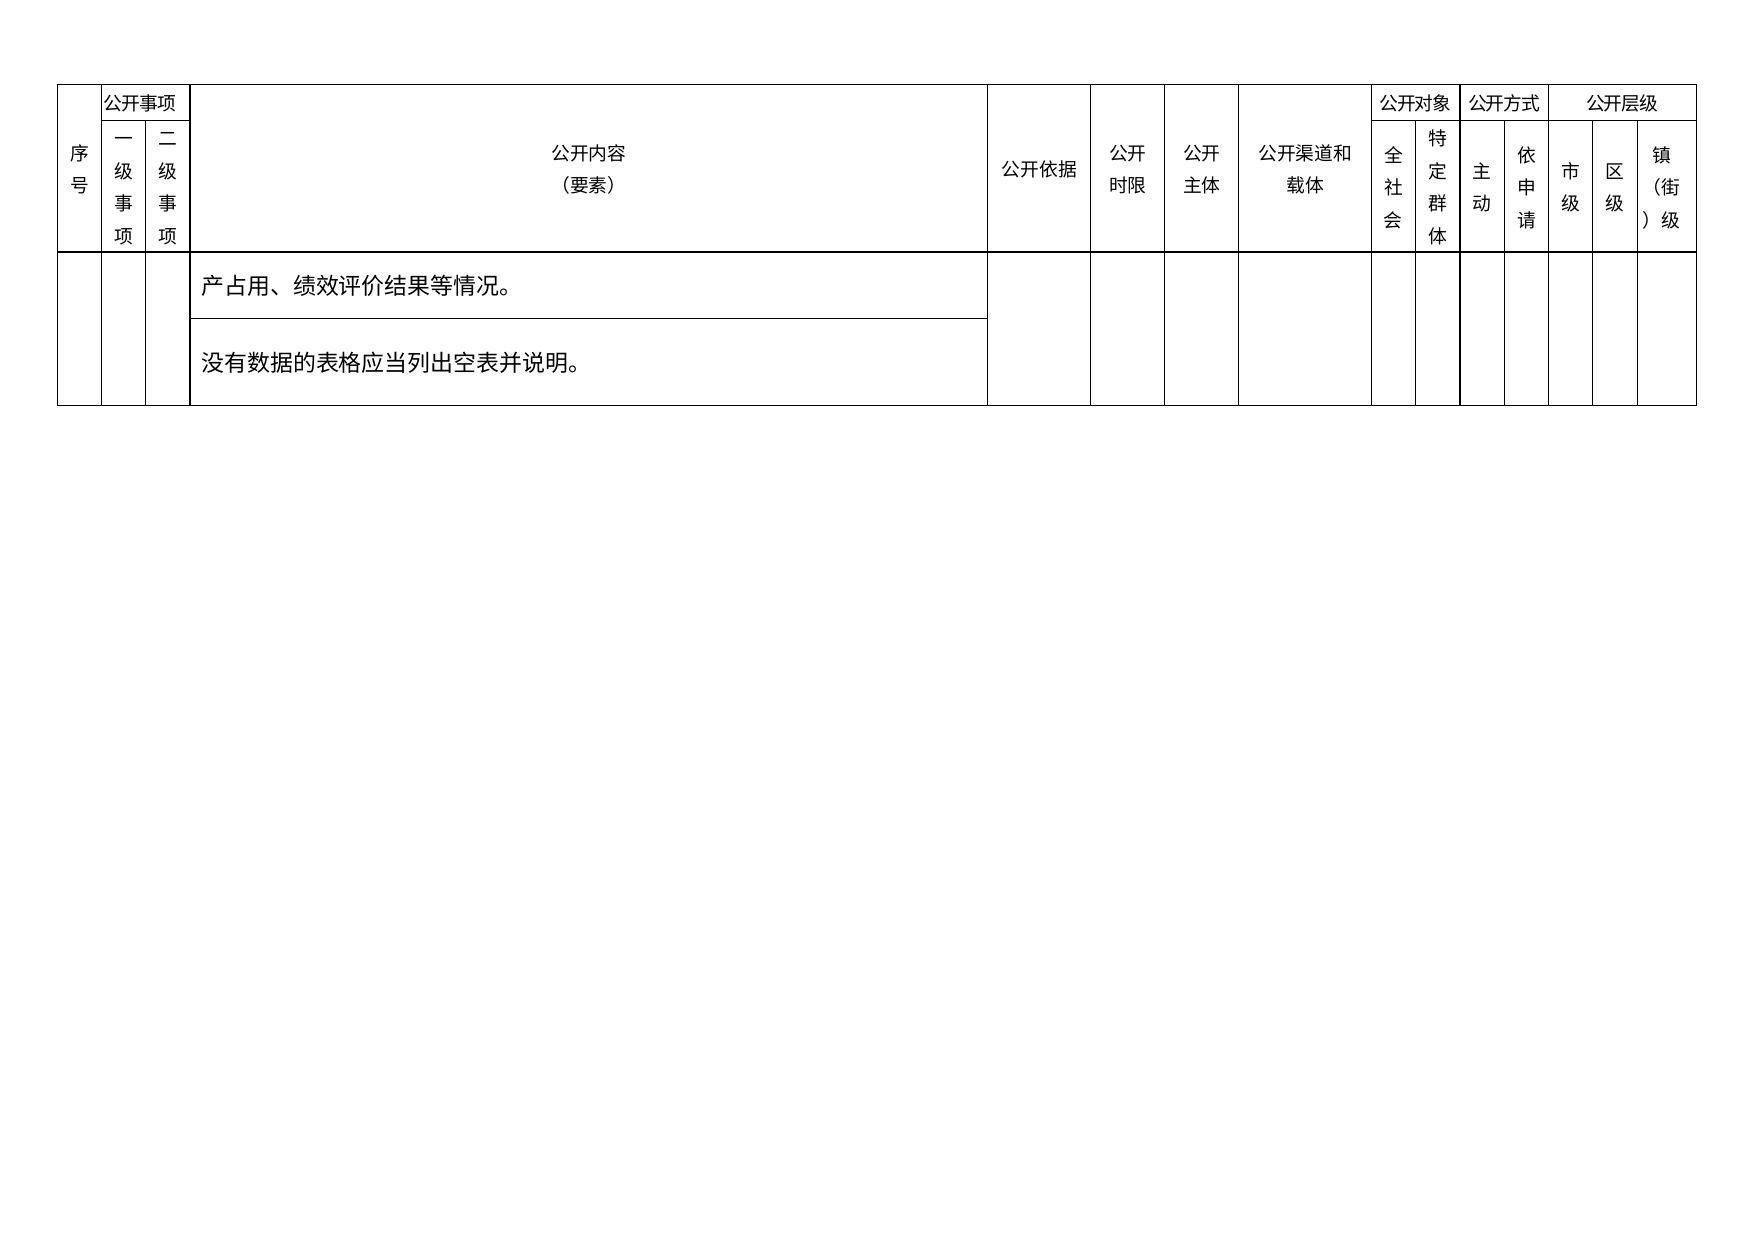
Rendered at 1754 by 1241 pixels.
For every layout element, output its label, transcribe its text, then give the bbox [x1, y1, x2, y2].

table_header 公开 主体 [1165, 85, 1238, 251]
table_header 序号 [58, 85, 101, 251]
table_cell 主动 [1461, 121, 1504, 251]
table_cell 没有数据的表格应当列出空表并说明。 [191, 319, 987, 404]
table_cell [191, 253, 987, 317]
table_cell 区级 [1593, 121, 1637, 251]
table_header 公开方式 [1461, 85, 1548, 120]
table_cell 全社会 [1372, 121, 1415, 251]
table_header 公开层级 [1549, 85, 1696, 120]
table_header 公开渠道和载体 [1239, 85, 1371, 251]
table_header 公开事项 [102, 85, 189, 120]
table_cell 特定群体 [1416, 121, 1459, 251]
table_cell 市级 [1549, 121, 1592, 251]
table_cell 一级事项 [102, 121, 145, 251]
table_cell 二级事项 [146, 121, 189, 251]
table_cell 镇（街）级 [1638, 121, 1696, 251]
table_header 公开内容 （要素） [191, 85, 987, 251]
table_header 公开依据 [988, 85, 1090, 251]
table_header 公开对象 [1372, 85, 1459, 120]
table_header 公开时限 [1091, 85, 1164, 251]
table_cell 依申请 [1505, 121, 1548, 251]
